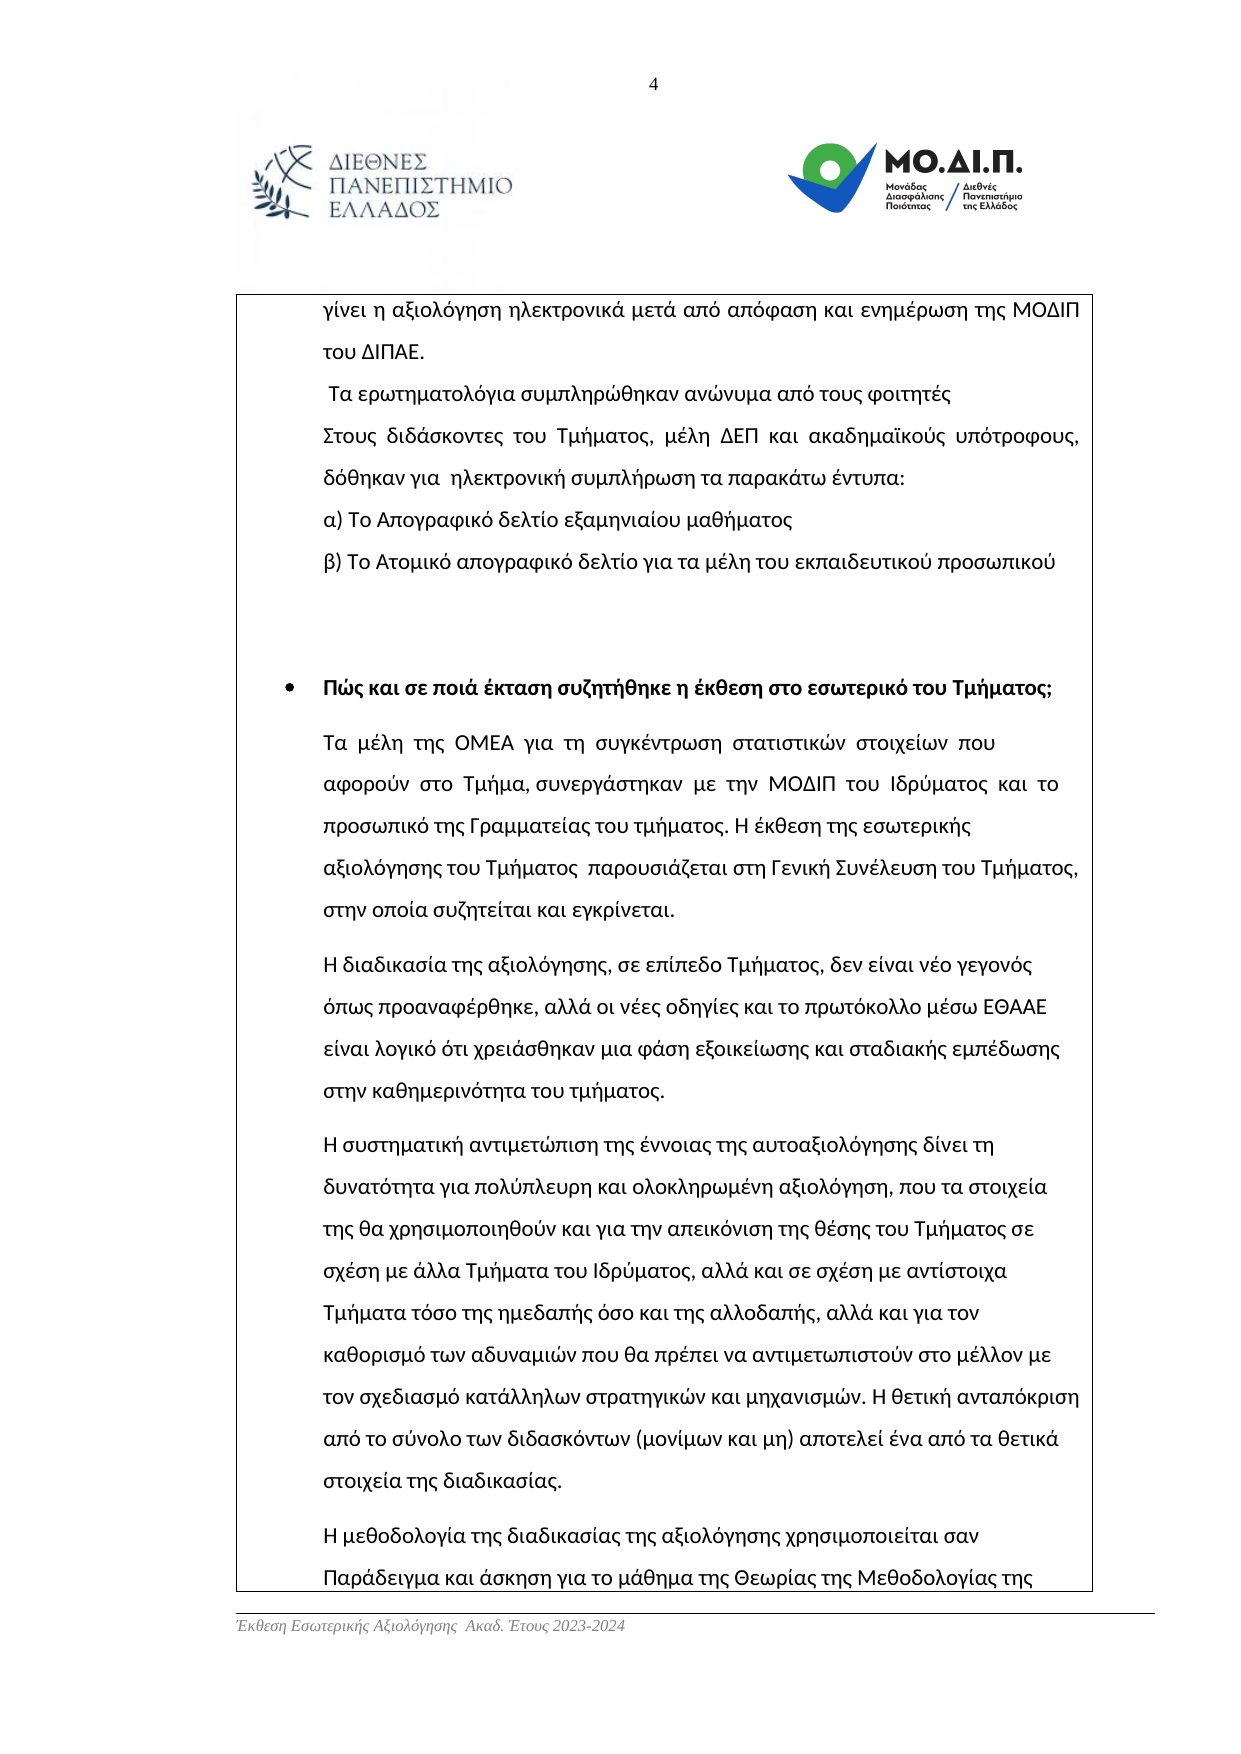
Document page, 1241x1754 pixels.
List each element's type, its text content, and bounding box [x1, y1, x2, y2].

picture [236, 70, 535, 294]
picture [771, 124, 1042, 230]
